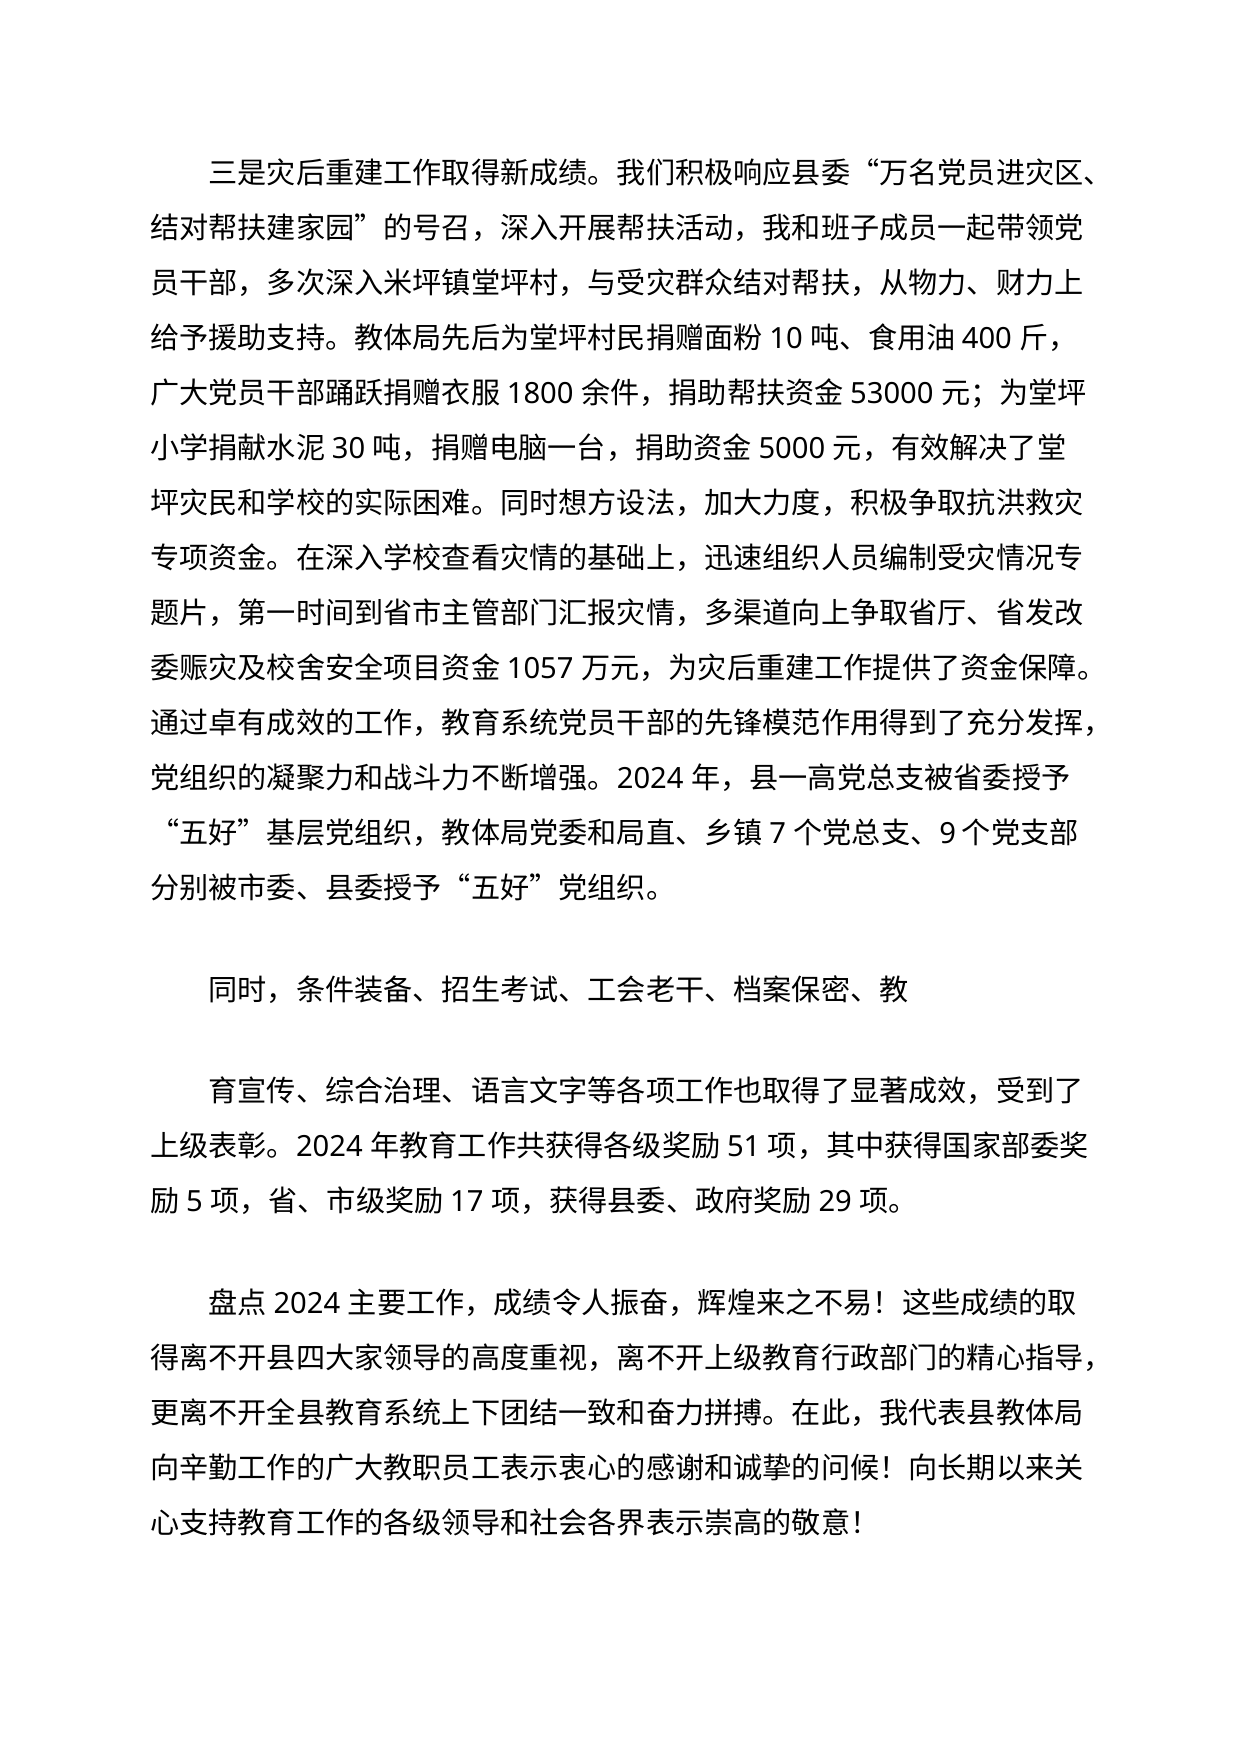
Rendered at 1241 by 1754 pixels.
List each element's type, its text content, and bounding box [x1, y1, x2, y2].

text 三是灾后重建工作取得新成绩。我们积极响应县委“万名党员进灾区、结对帮扶建家园”的号召，深入开展帮扶活动，我和班子成员一起带领党员干部，多次深入米坪镇堂坪村，与受灾群众结对帮扶，从物力、财力上给予援助支持。教体局先后为堂坪村民捐赠面粉 10 吨、食用油400 斤，广大党员干部踊跃捐赠衣服 1800 余件，捐助帮扶资金 53000 元；为堂坪小学捐献水泥 30 吨，捐赠电脑一台，捐助资金 5000 元，有效解决了堂坪灾民和学校的实际困难。同时想方设法，加大力度，积极争取抗洪救灾专项资金。在深入学校查看灾情的基础上，迅速组织人员编制受灾情况专题片，第一时间到省市主管部门汇报灾情，多渠道向上争取省厅、省发改委赈灾及校舍安全项目资金 1057 万元，为灾后重建工作提供了资金保障。通过卓有成效的工作，教育系统党员干部的先锋模范作用得到了充分发挥，党组织的凝聚力和战斗力不断增强。2024 年，县一高党总支被省委授予“五好”基层党组织，教体局党委和局直、乡镇 7 个党总支、9个党支部分别被市委、县委授予“五好”党组织。 [150, 150, 1090, 907]
text 盘点 2024 主要工作，成绩令人振奋，辉煌来之不易！这些成绩的取得离不开县四大家领导的高度重视，离不开上级教育行政部门的精心指导，更离不开全县教育系统上下团结一致和奋力拼搏。在此，我代表县教体局向辛勤工作的广大教职员工表示衷心的感谢和诚挚的问候！向长期以来关心支持教育工作的各级领导和社会各界表示崇高的敬意！ [150, 1280, 1090, 1542]
text 同时，条件装备、招生考试、工会老干、档案保密、教 [150, 966, 1090, 1008]
text 育宣传、综合治理、语言文字等各项工作也取得了显著成效，受到了上级表彰。2024 年教育工作共获得各级奖励 51 项，其中获得国家部委奖励 5 项，省、市级奖励 17 项，获得县委、政府奖励 29 项。 [150, 1068, 1090, 1220]
